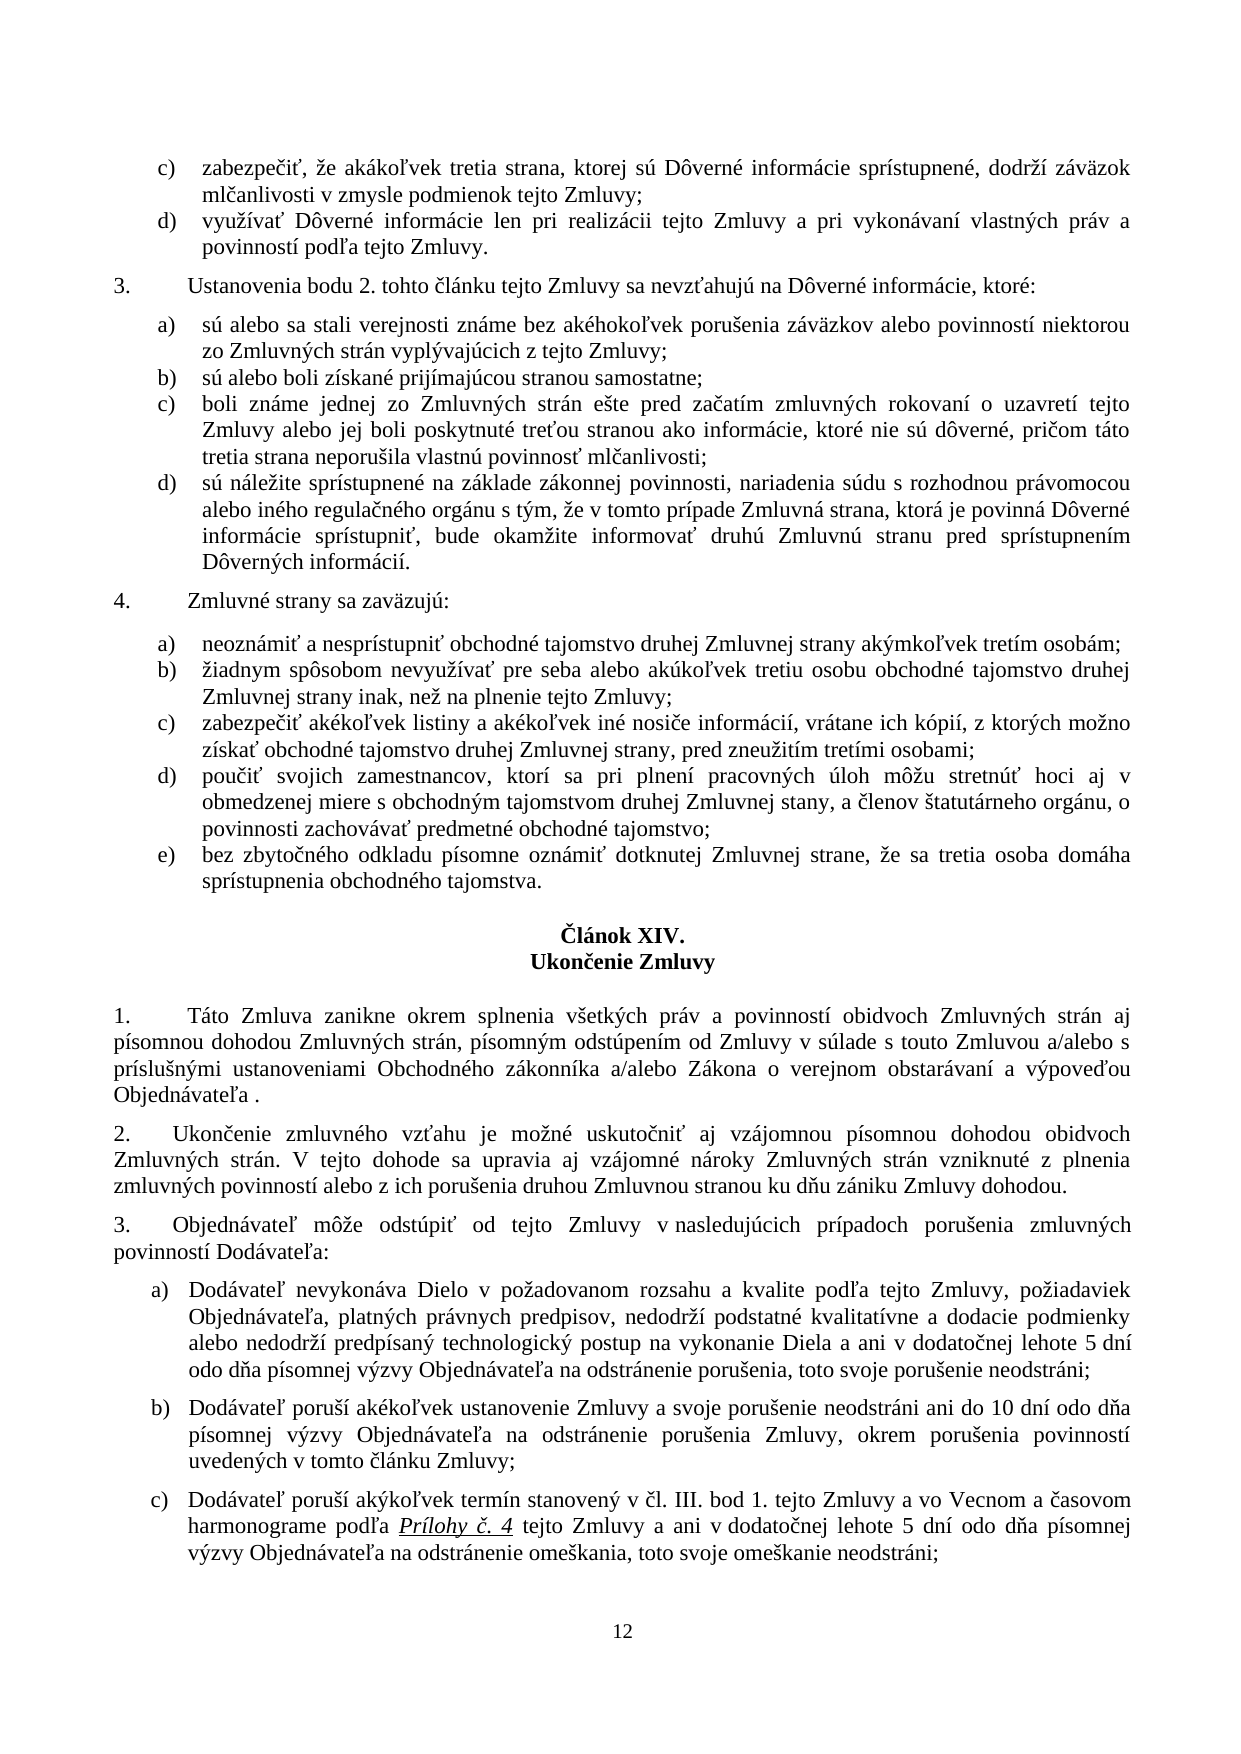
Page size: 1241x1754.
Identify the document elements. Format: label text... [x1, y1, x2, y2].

subtitle Dodávateľ poruší akýkoľvek termín stanovený v čl. III. bod 1. tejto Zmluvy a vo Vecnom a časovom harmonograme podľa Prílohy č. 4 tejto Zmluvy a ani v dodatočnej lehote 5 dní odo dňa písomnej výzvy Objednávateľa na odstránenie omeškania, toto svoje omeškanie neodstráni; [150, 1486, 1132, 1565]
subtitle Ukončenie zmluvného vzťahu je možné uskutočniť aj vzájomnou písomnou dohodou obidvoch Zmluvných strán. V tejto dohode sa upravia aj vzájomné nároky Zmluvných strán vzniknuté z plnenia zmluvných povinností alebo z ich porušenia druhou Zmluvnou stranou ku dňu zániku Zmluvy dohodou. [113, 1120, 1132, 1199]
text Ukončenie Zmluvy [113, 948, 1132, 975]
text 4. Zmluvné strany sa zaväzujú: [113, 587, 1132, 613]
subtitle Táto Zmluva zanikne okrem splnenia všetkých práv a povinností obidvoch Zmluvných strán aj písomnou dohodou Zmluvných strán, písomným odstúpením od Zmluvy v súlade s touto Zmluvou a/alebo s príslušnými ustanoveniami Obchodného zákonníka a/alebo Zákona o verejnom obstarávaní a výpoveďou Objednávateľa . [113, 1002, 1132, 1107]
text a) sú alebo sa stali verejnosti známe bez akéhokoľvek porušenia záväzkov alebo povinností niektorou zo Zmluvných strán vyplývajúcich z tejto Zmluvy; [157, 311, 1132, 364]
text b) žiadnym spôsobom nevyužívať pre seba alebo akúkoľvek tretiu osobu obchodné tajomstvo druhej Zmluvnej strany inak, než na plnenie tejto Zmluvy; [157, 657, 1132, 709]
text c) boli známe jednej zo Zmluvných strán ešte pred začatím zmluvných rokovaní o uzavretí tejto Zmluvy alebo jej boli poskytnuté treťou stranou ako informácie, ktoré nie sú dôverné, pričom táto tretia strana neporušila vlastnú povinnosť mlčanlivosti; [157, 390, 1132, 469]
subtitle Dodávateľ nevykonáva Dielo v požadovanom rozsahu a kvalite podľa tejto Zmluvy, požiadaviek Objednávateľa, platných právnych predpisov, nedodrží podstatné kvalitatívne a dodacie podmienky alebo nedodrží predpísaný technologický postup na vykonanie Diela a ani v dodatočnej lehote 5 dní odo dňa písomnej výzvy Objednávateľa na odstránenie porušenia, toto svoje porušenie neodstráni; [151, 1277, 1132, 1382]
text c) zabezpečiť, že akákoľvek tretia strana, ktorej sú Dôverné informácie sprístupnené, dodrží záväzok mlčanlivosti v zmysle podmienok tejto Zmluvy; [157, 154, 1132, 207]
text d) poučiť svojich zamestnancov, ktorí sa pri plnení pracovných úloh môžu stretnúť hoci aj v obmedzenej miere s obchodným tajomstvom druhej Zmluvnej stany, a členov štatutárneho orgánu, o povinnosti zachovávať predmetné obchodné tajomstvo; [157, 762, 1132, 841]
text c) zabezpečiť akékoľvek listiny a akékoľvek iné nosiče informácií, vrátane ich kópií, z ktorých možno získať obchodné tajomstvo druhej Zmluvnej strany, pred zneužitím tretími osobami; [157, 709, 1132, 762]
text a) neoznámiť a nesprístupniť obchodné tajomstvo druhej Zmluvnej strany akýmkoľvek tretím osobám; [157, 630, 1132, 657]
subtitle Objednávateľ môže odstúpiť od tejto Zmluvy v nasledujúcich prípadoch porušenia zmluvných povinností Dodávateľa: [113, 1211, 1132, 1264]
text 3. Ustanovenia bodu 2. tohto článku tejto Zmluvy sa nevzťahujú na Dôverné informácie, ktoré: [113, 272, 1132, 299]
text e) bez zbytočného odkladu písomne oznámiť dotknutej Zmluvnej strane, že sa tretia osoba domáha sprístupnenia obchodného tajomstva. [157, 841, 1132, 894]
subtitle Dodávateľ poruší akékoľvek ustanovenie Zmluvy a svoje porušenie neodstráni ani do 10 dní odo dňa písomnej výzvy Objednávateľa na odstránenie porušenia Zmluvy, okrem porušenia povinností uvedených v tomto článku Zmluvy; [151, 1394, 1132, 1473]
text d) sú náležite sprístupnené na základe zákonnej povinnosti, nariadenia súdu s rozhodnou právomocou alebo iného regulačného orgánu s tým, že v tomto prípade Zmluvná strana, ktorá je povinná Dôverné informácie sprístupniť, bude okamžite informovať druhú Zmluvnú stranu pred sprístupnením Dôverných informácií. [157, 469, 1132, 575]
text b) sú alebo boli získané prijímajúcou stranou samostatne; [157, 364, 1132, 390]
text d) využívať Dôverné informácie len pri realizácii tejto Zmluvy a pri vykonávaní vlastných práv a povinností podľa tejto Zmluvy. [157, 207, 1132, 260]
text Článok XIV. [113, 922, 1132, 948]
